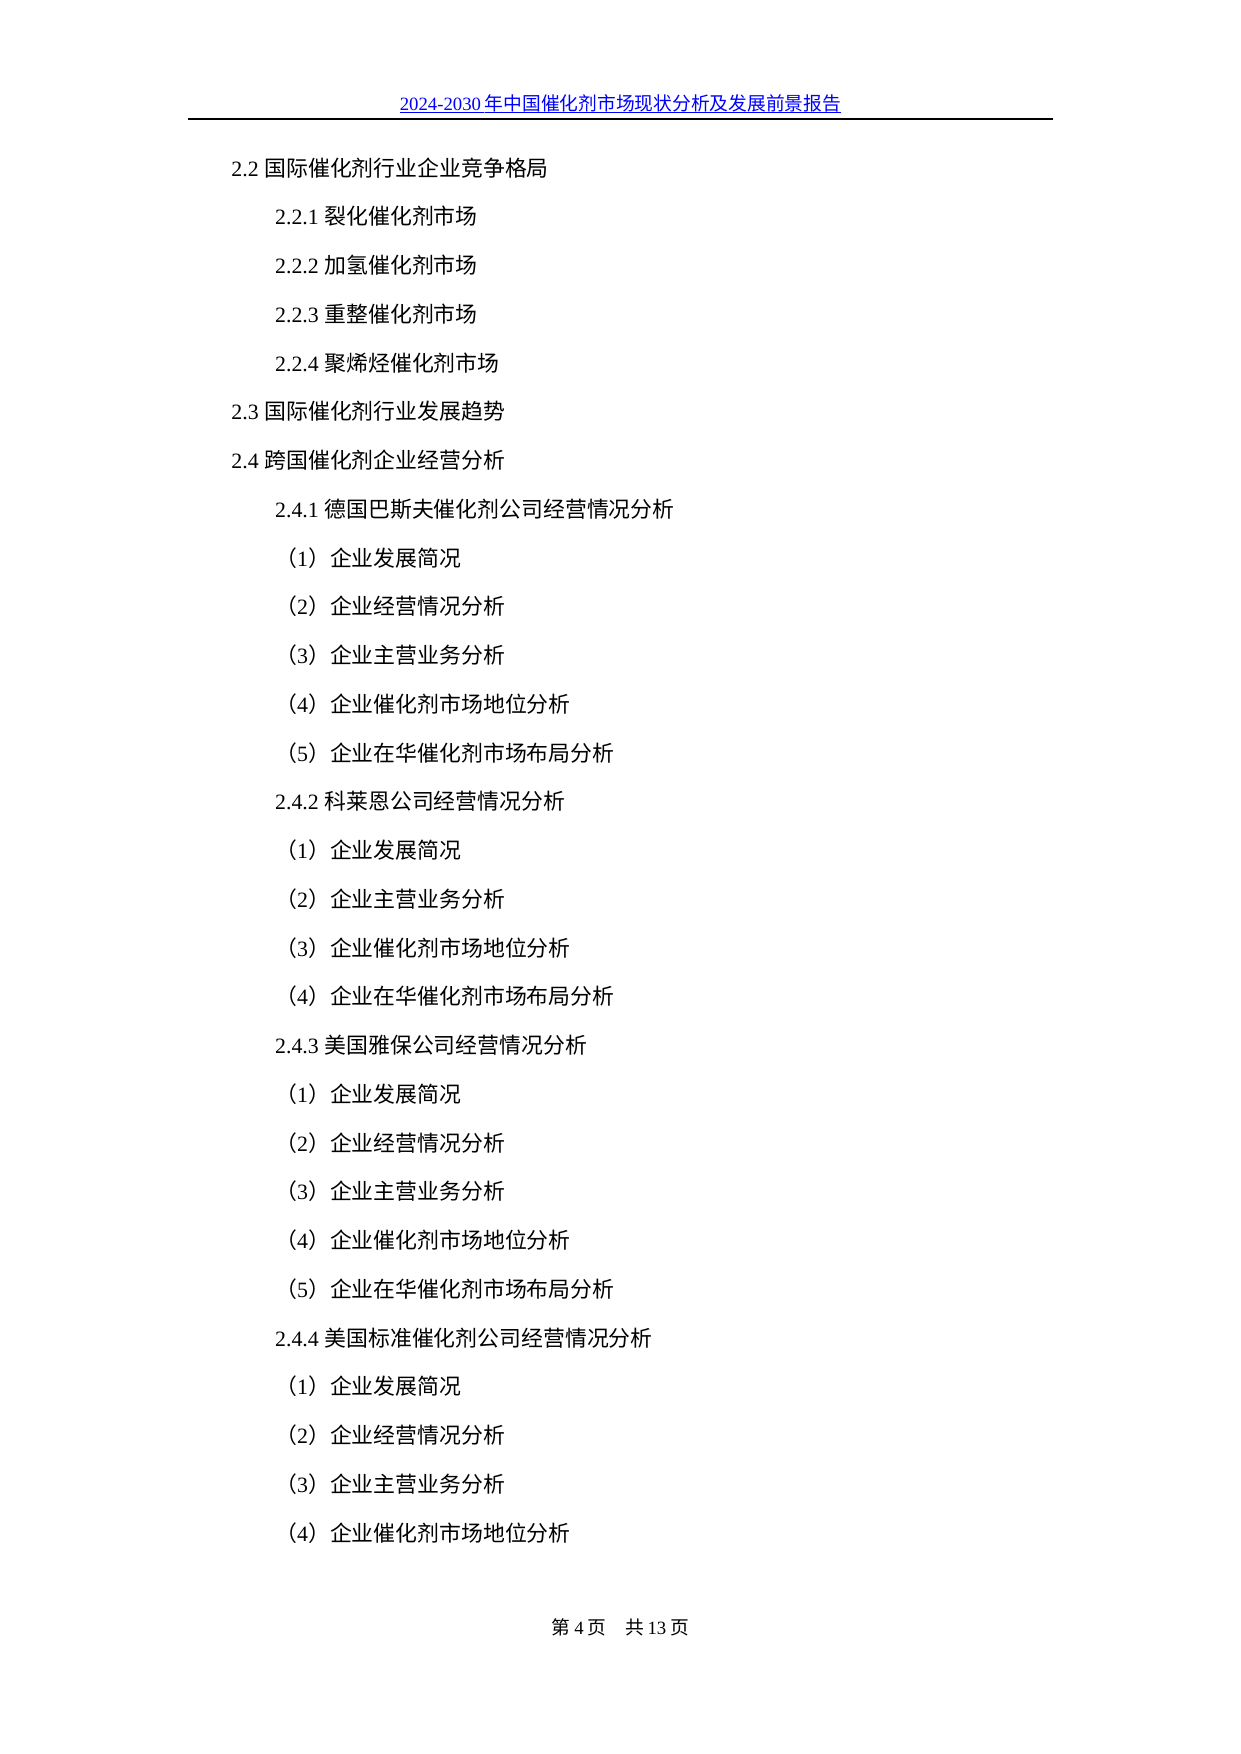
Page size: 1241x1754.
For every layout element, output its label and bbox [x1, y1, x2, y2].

text [187, 150, 1053, 1548]
